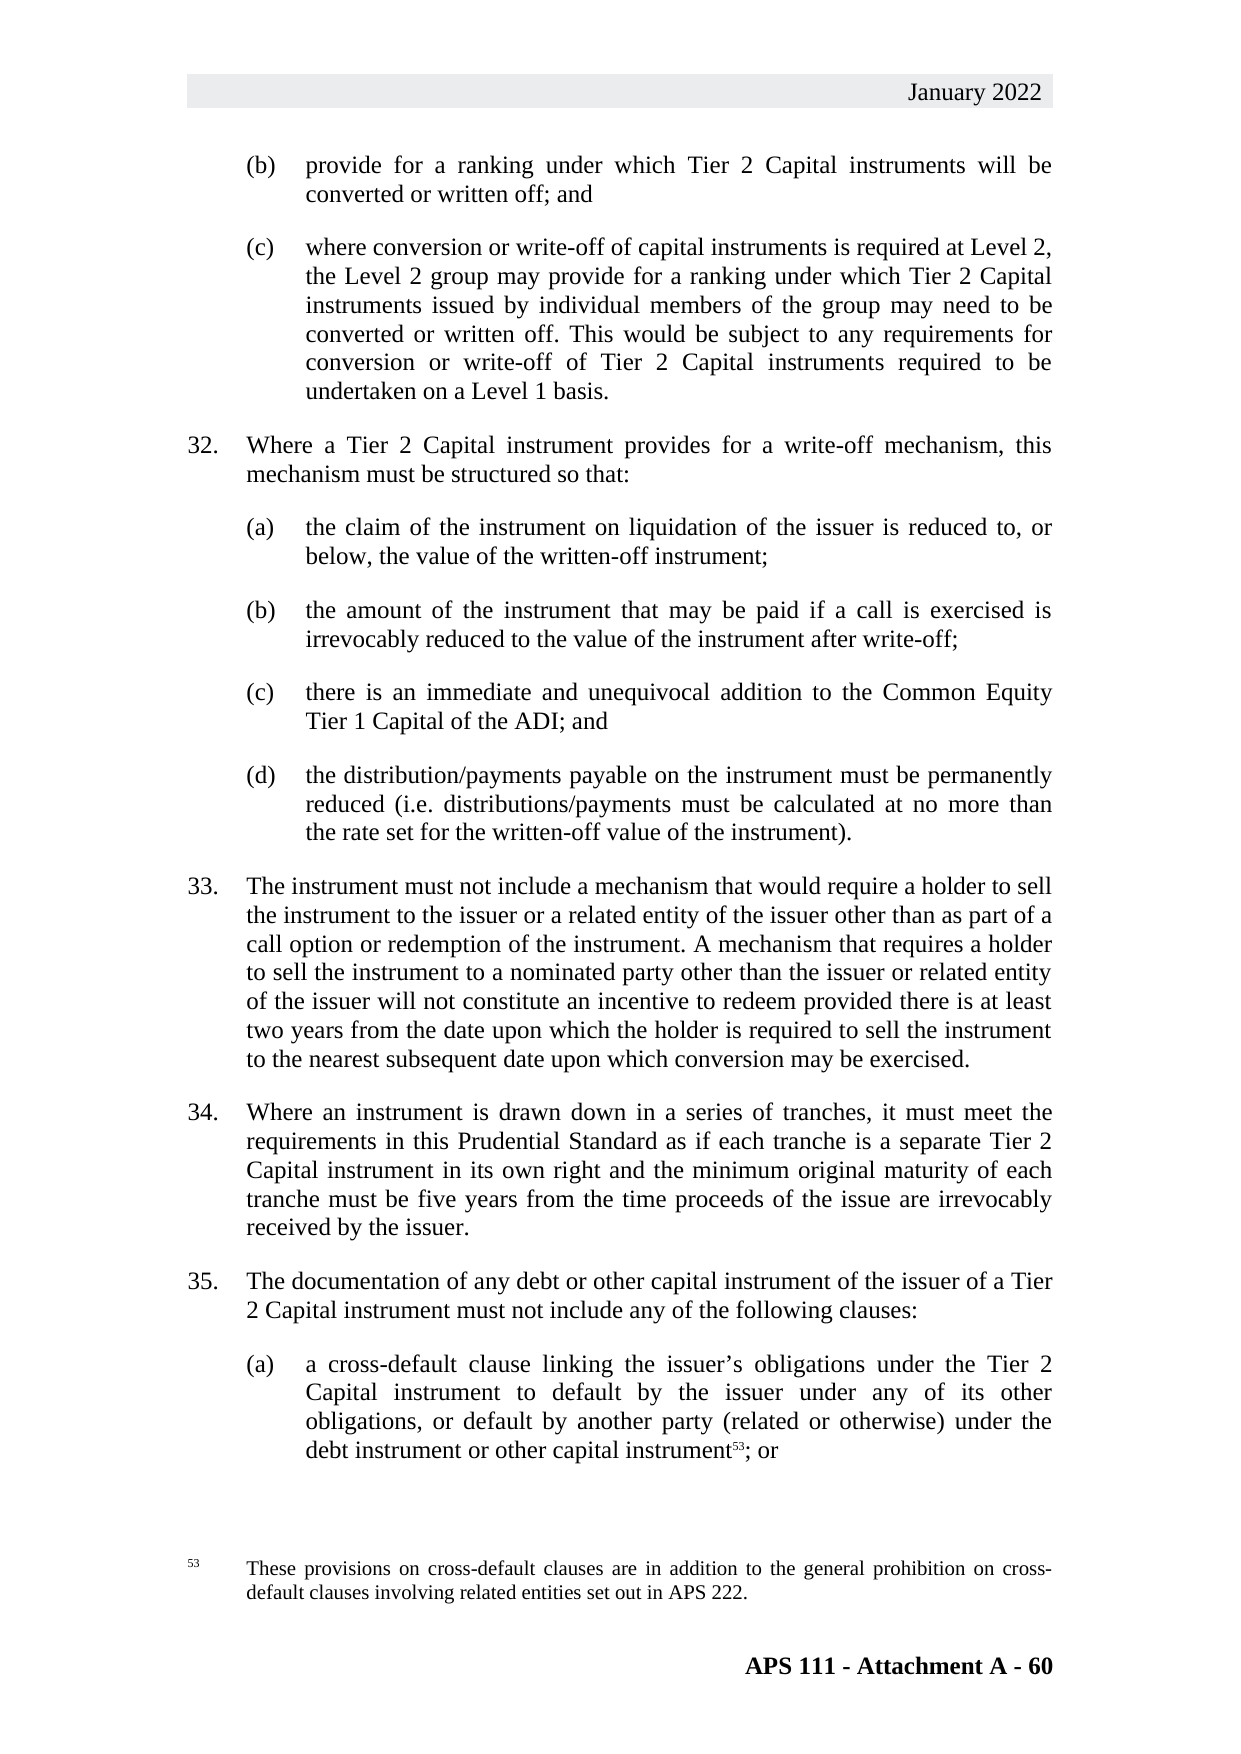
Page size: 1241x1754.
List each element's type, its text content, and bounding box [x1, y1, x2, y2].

text where conversion or write-off of capital instruments is required at Level 2, the Level 2 group may provide for a ranking under which Tier 2 Capital instruments issued by individual members of the group may need to be converted or written off. This would be subject to any requirements for conversion or write-off of Tier 2 Capital instruments required to be undertaken on a Level 1 basis. [246, 232, 1053, 405]
text The instrument must not include a mechanism that would require a holder to sell the instrument to the issuer or a related entity of the issuer other than as part of a call option or redemption of the instrument. A mechanism that requires a holder to sell the instrument to a nominated party other than the issuer or related entity of the issuer will not constitute an incentive to redeem provided there is at least two years from the date upon which the holder is required to sell the instrument to the nearest subsequent date upon which conversion may be exercised. [187, 871, 1053, 1072]
text there is an immediate and unequivocal addition to the Common Equity Tier 1 Capital of the ADI; and [246, 677, 1053, 735]
text Where an instrument is drawn down in a series of tranches, it must meet the requirements in this Prudential Standard as if each tranche is a separate Tier 2 Capital instrument in its own right and the minimum original maturity of each tranche must be five years from the time proceeds of the issue are irrevocably received by the issuer. [187, 1097, 1053, 1241]
text the distribution/payments payable on the instrument must be permanently reduced (i.e. distributions/payments must be calculated at no more than the rate set for the written-off value of the instrument). [246, 760, 1053, 846]
text Where a Tier 2 Capital instrument provides for a write-off mechanism, this mechanism must be structured so that: [187, 430, 1053, 487]
text provide for a ranking under which Tier 2 Capital instruments will be converted or written off; and [246, 150, 1053, 207]
text the amount of the instrument that may be paid if a call is exercised is irrevocably reduced to the value of the instrument after write-off; [246, 595, 1053, 652]
text a cross-default clause linking the issuer’s obligations under the Tier 2 Capital instrument to default by the issuer under any of its other obligations, or default by another party (related or otherwise) under the debt instrument or other capital instrument; or [246, 1349, 1053, 1464]
text the claim of the instrument on liquidation of the issuer is reduced to, or below, the value of the written-off instrument; [246, 512, 1053, 570]
text The documentation of any debt or other capital instrument of the issuer of a Tier 2 Capital instrument must not include any of the following clauses: [187, 1266, 1053, 1324]
